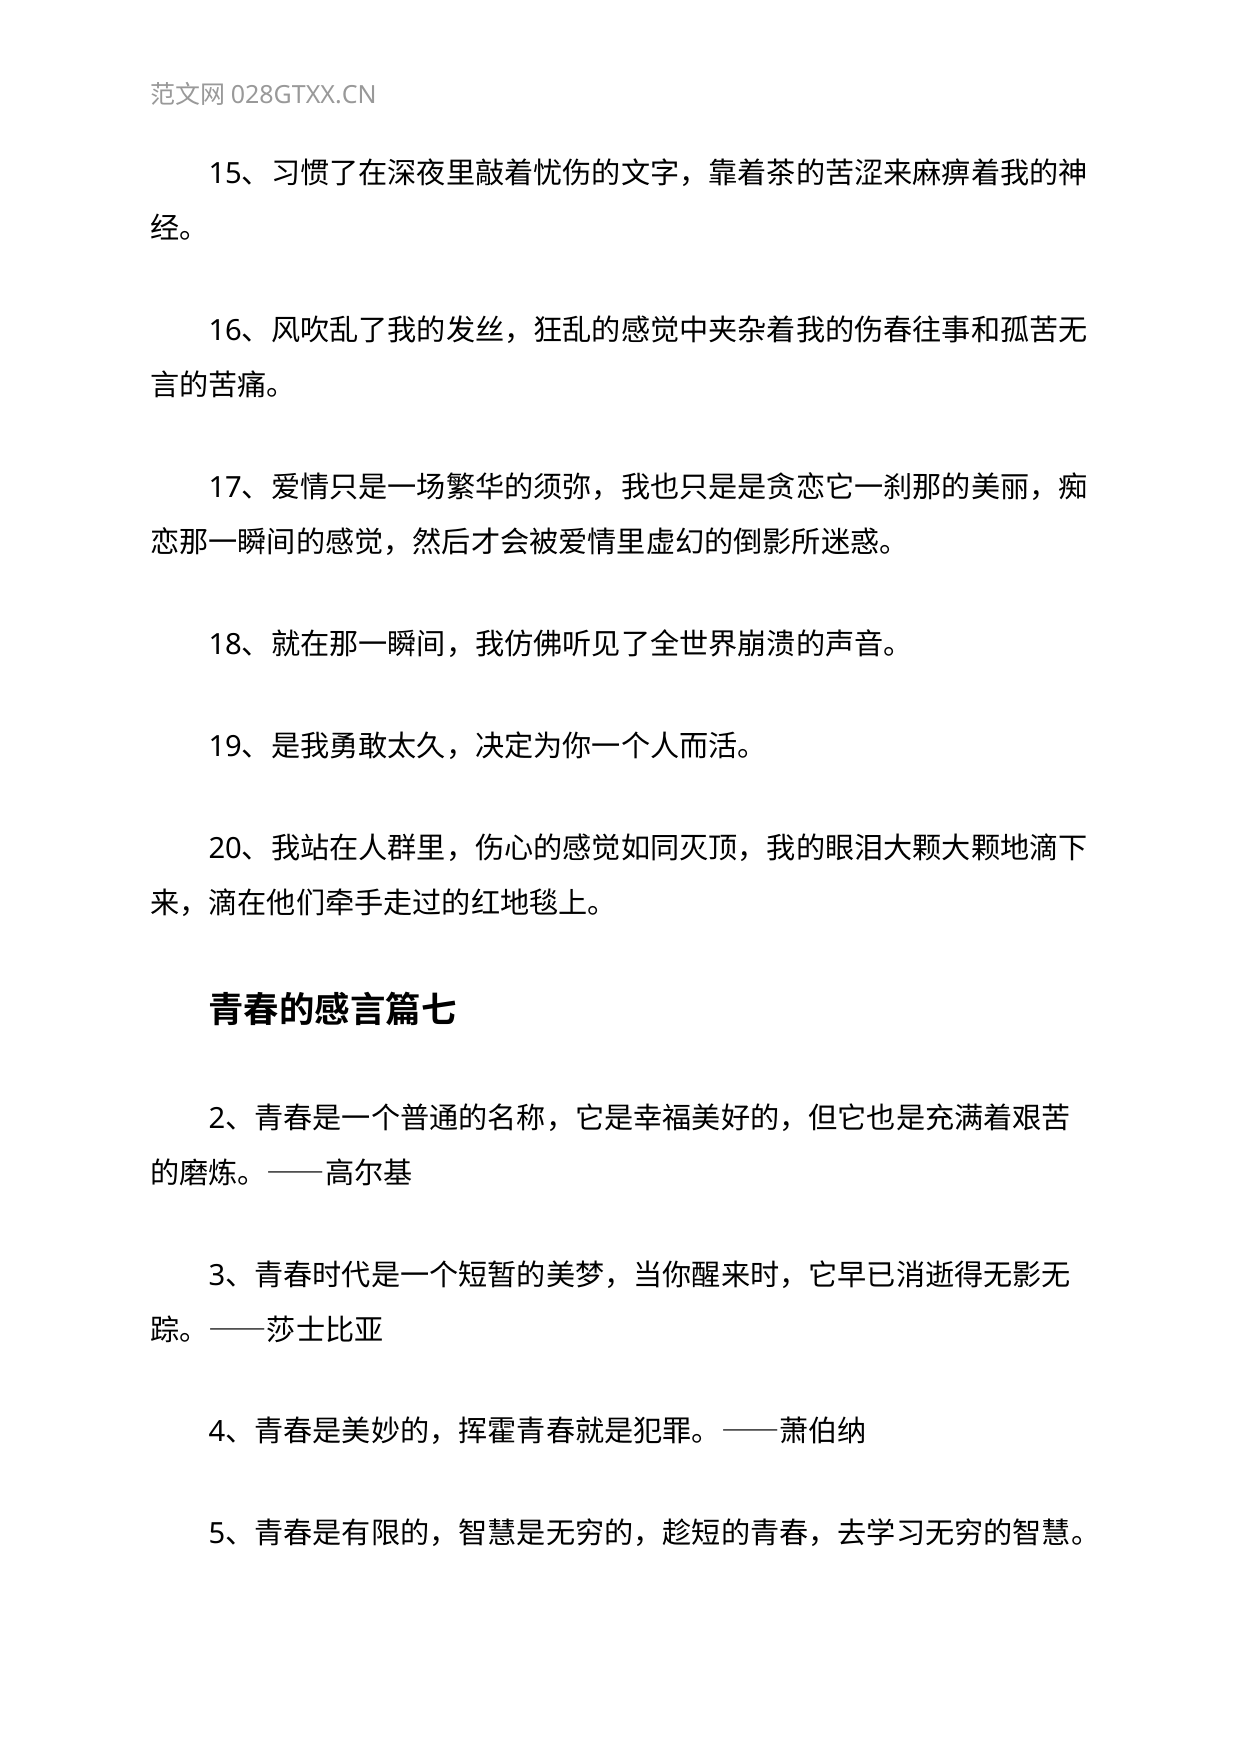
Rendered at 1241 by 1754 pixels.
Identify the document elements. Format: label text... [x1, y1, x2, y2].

text 17、爱情只是一场繁华的须弥，我也只是是贪恋它一刹那的美丽，痴恋那一瞬间的感觉，然后才会被爱情里虚幻的倒影所迷惑。 [150, 463, 1090, 561]
text 2、青春是一个普通的名称，它是幸福美好的，但它也是充满着艰苦的磨炼。——高尔基 [150, 1094, 1090, 1192]
text 20、我站在人群里，伤心的感觉如同灭顶，我的眼泪大颗大颗地滴下来，滴在他们牵手走过的红地毯上。 [150, 824, 1090, 922]
text 15、习惯了在深夜里敲着忧伤的文字，靠着茶的苦涩来麻痹着我的神经。 [150, 150, 1090, 247]
text 18、就在那一瞬间，我仿佛听见了全世界崩溃的声音。 [150, 620, 1090, 663]
text 16、风吹乱了我的发丝，狂乱的感觉中夹杂着我的伤春往事和孤苦无言的苦痛。 [150, 307, 1090, 404]
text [150, 1510, 1090, 1552]
text 3、青春时代是一个短暂的美梦，当你醒来时，它早已消逝得无影无踪。——莎士比亚 [150, 1251, 1090, 1348]
text 19、是我勇敢太久，决定为你一个人而活。 [150, 722, 1090, 765]
text 青春的感言篇七 [150, 981, 1090, 1032]
text 4、青春是美妙的，挥霍青春就是犯罪。——萧伯纳 [150, 1408, 1090, 1450]
